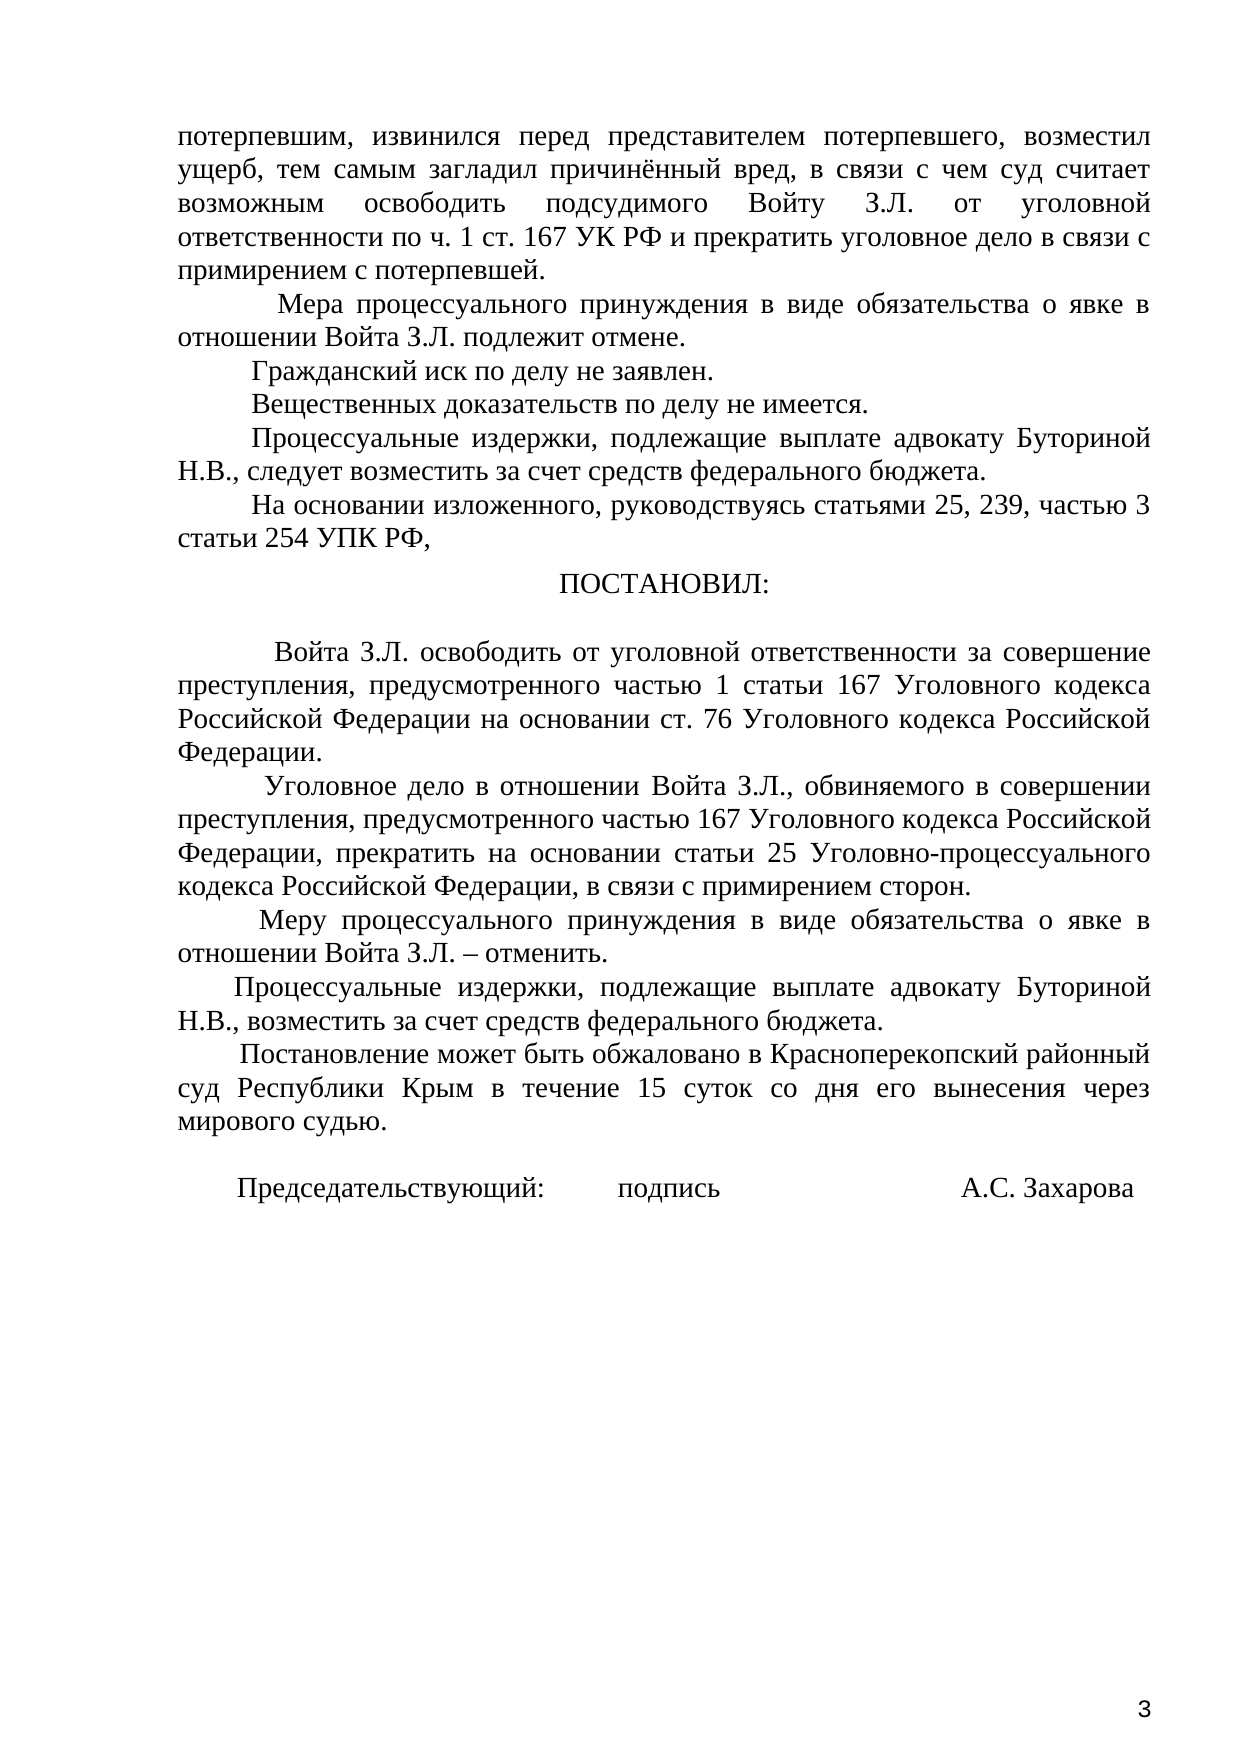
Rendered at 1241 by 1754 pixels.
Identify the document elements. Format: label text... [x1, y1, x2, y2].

text Войта З.Л. освободить от уголовной ответственности за совершение преступления, предусмотренного частью 1 статьи 167 Уголовного кодекса Российской Федерации на основании ст. 76 Уголовного кодекса Российской Федерации. [177, 634, 1152, 768]
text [177, 118, 1152, 286]
text Меру процессуального принуждения в виде обязательства о явке в отношении Войта З.Л. – отменить. [177, 902, 1152, 969]
text Процессуальные издержки, подлежащие выплате адвокату Буториной Н.В., возместить за счет средств федерального бюджета. [177, 969, 1152, 1036]
text Гражданский иск по делу не заявлен. [177, 353, 1152, 386]
text На основании изложенного, руководствуясь статьями 25, 239, частью 3 статьи 254 УПК РФ, [177, 487, 1152, 554]
text Процессуальные издержки, подлежащие выплате адвокату Буториной Н.В., следует возместить за счет средств федерального бюджета. [177, 420, 1152, 487]
text Председательствующий: подпись А.С. Захарова [177, 1170, 1152, 1204]
text ПОСТАНОВИЛ: [177, 567, 1152, 600]
text Постановление может быть обжаловано в Красноперекопский районный суд Республики Крым в течение 15 суток со дня его вынесения через мирового судью. [177, 1036, 1152, 1137]
text Мера процессуального принуждения в виде обязательства о явке в отношении Войта З.Л. подлежит отмене. [177, 286, 1152, 353]
text Уголовное дело в отношении Войта З.Л., обвиняемого в совершении преступления, предусмотренного частью 167 Уголовного кодекса Российской Федерации, прекратить на основании статьи 25 Уголовно-процессуального кодекса Российской Федерации, в связи с примирением сторон. [177, 768, 1152, 902]
text Вещественных доказательств по делу не имеется. [177, 386, 1152, 420]
